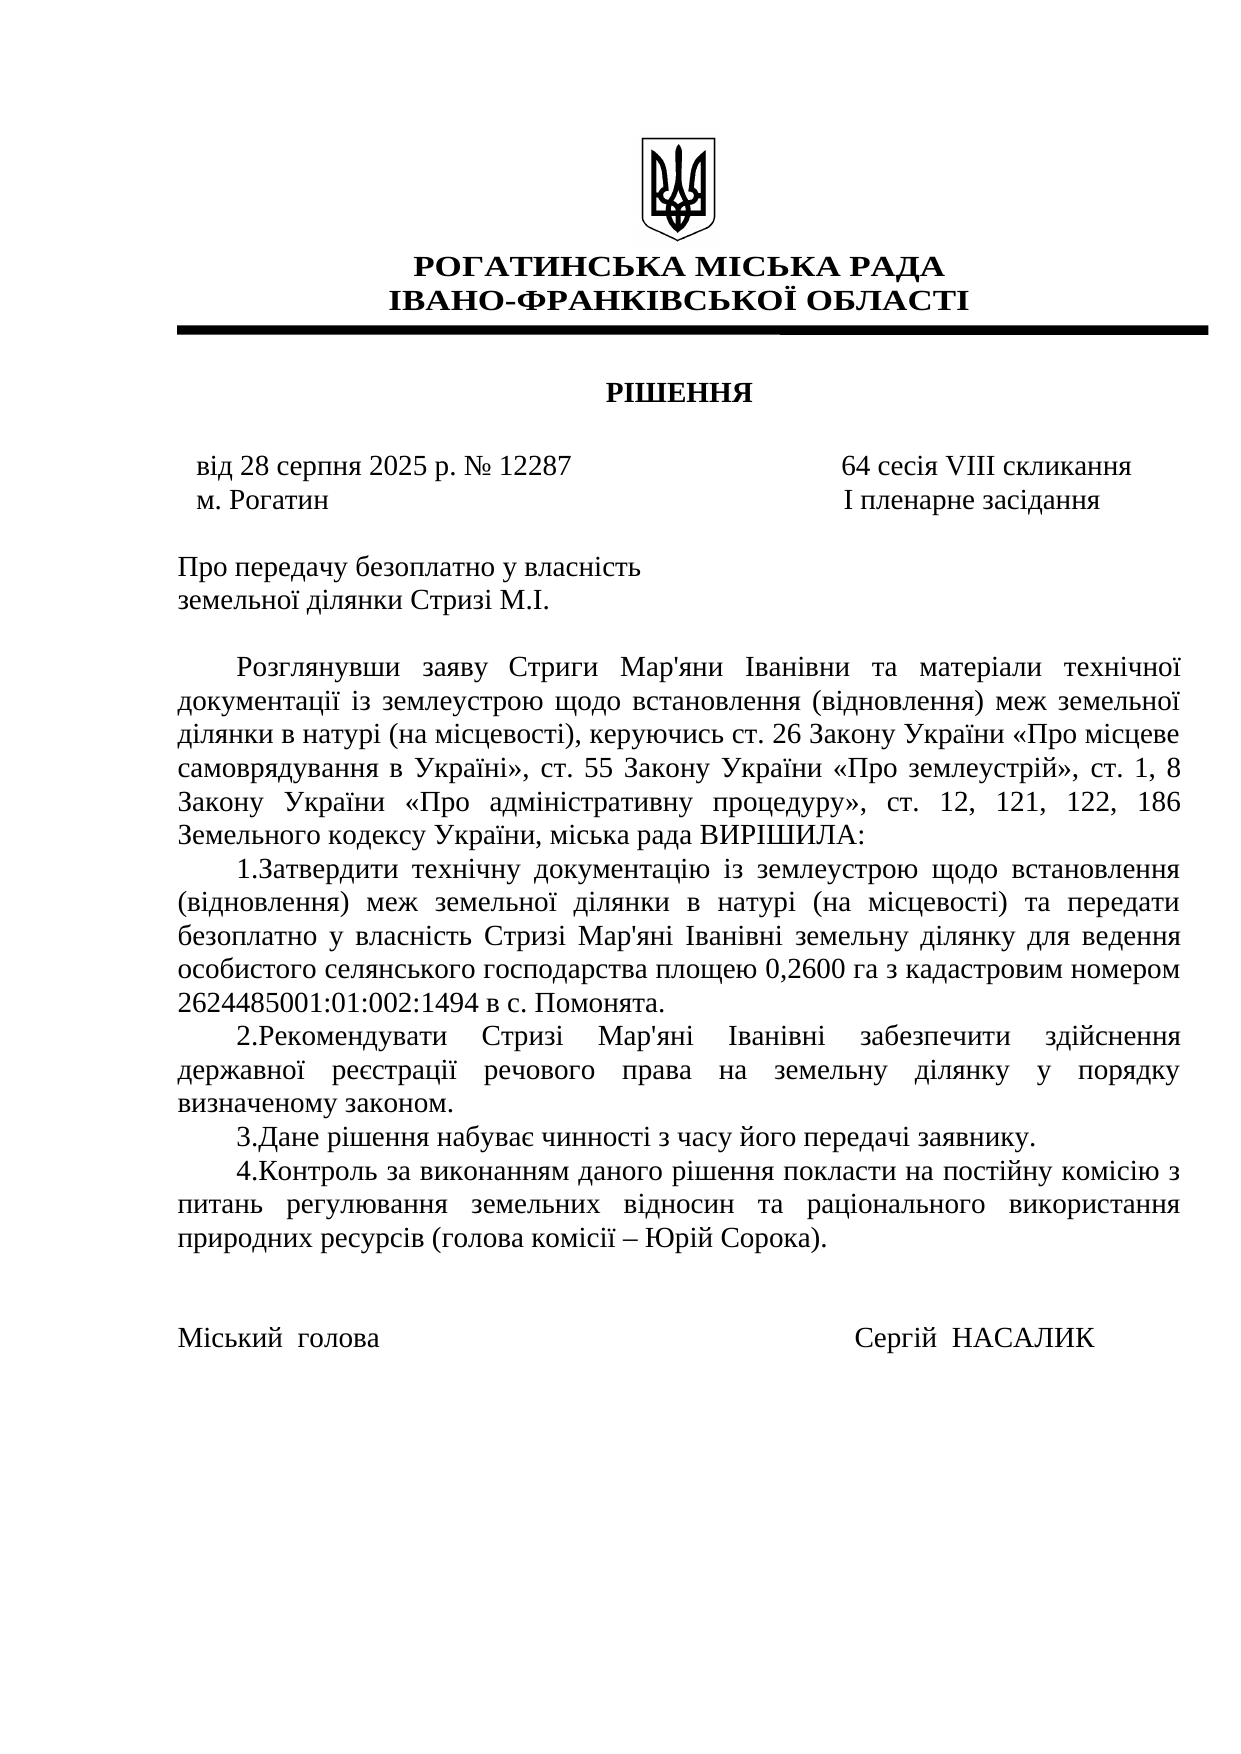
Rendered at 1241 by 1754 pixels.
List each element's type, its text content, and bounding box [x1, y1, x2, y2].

text від 28 серпня 2025 р. № 12287 64 сесія VIII скликання [196, 448, 1237, 482]
text РІШЕННЯ [177, 375, 1181, 408]
text ІВАНО-ФРАНКІВСЬКОЇ ОБЛАСТІ [177, 283, 1181, 316]
text 1.Затвердити технічну документацію із землеустрою щодо встановлення (відновлення) меж земельної ділянки в натурі (на місцевості) та передати безоплатно у власність Стризі Мар'яні Іванівні земельну ділянку для ведення особистого селянського господарства площею 0,2600 га з кадастровим номером 2624485001:01:002:1494 в с. Помонята. [177, 851, 1181, 1018]
text Міський голова Сергій НАСАЛИК [177, 1320, 1181, 1354]
text РОГАТИНСЬКА МІСЬКА РАДА [177, 249, 1181, 283]
text 4.Контроль за виконанням даного рішення покласти на постійну комісію з питань регулювання земельних відносин та раціонального використання природних ресурсів (голова комісії – Юрій Сорока). [177, 1153, 1181, 1253]
text 2.Рекомендувати Стризі Мар'яні Іванівні забезпечити здійснення державної реєстрації речового права на земельну ділянку у порядку визначеному законом. [177, 1018, 1181, 1119]
text Розглянувши заяву Стриги Мар'яни Іванівни та матеріали технічної документації із землеустрою щодо встановлення (відновлення) меж земельної ділянки в натурі (на місцевості), керуючись ст. 26 Закону України «Про місцеве самоврядування в Україні», ст. 55 Закону України «Про землеустрій», ст. 1, 8 Закону України «Про адміністративну процедуру», ст. 12, 121, 122, 186 Земельного кодексу України, міська рада ВИРІШИЛА: [177, 649, 1181, 851]
text 3.Дане рішення набуває чинності з часу його передачі заявнику. [177, 1119, 1181, 1153]
text Про передачу безоплатно у власність [177, 549, 1237, 582]
text земельної ділянки Стризі М.І. [177, 582, 1181, 616]
text м. Рогатин І пленарне засідання [196, 482, 1237, 515]
